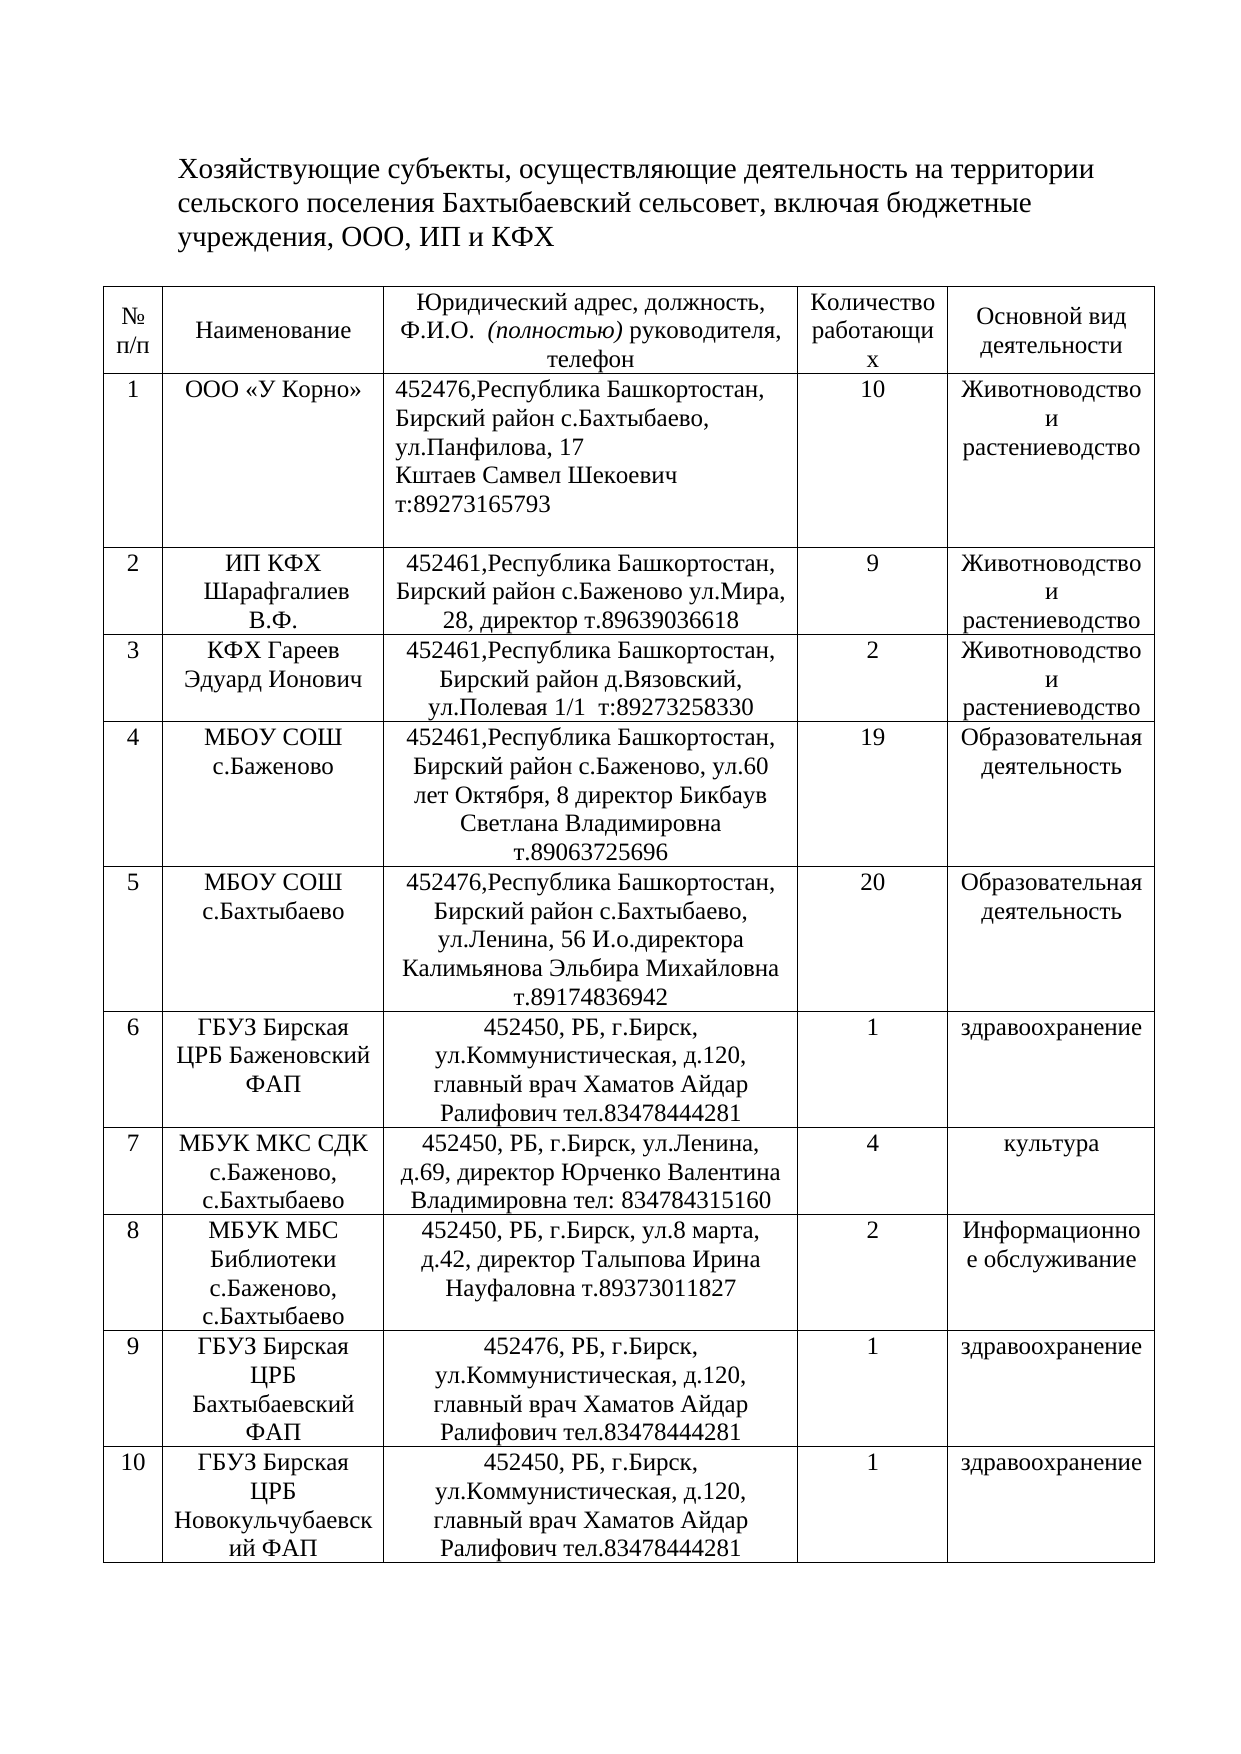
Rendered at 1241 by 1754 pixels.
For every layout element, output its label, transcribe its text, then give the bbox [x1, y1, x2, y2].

table_header Наименование [163, 287, 383, 373]
table_cell Образовательная деятельность [948, 867, 1154, 1011]
table_cell ГБУЗ Бирская ЦРБ Баженовский ФАП [163, 1012, 383, 1127]
table_cell КФХ Гареев Эдуард Ионович [163, 635, 383, 721]
table_cell Животноводство и растениеводство [948, 374, 1154, 547]
table_cell 4 [104, 722, 162, 866]
table_cell 20 [798, 867, 947, 1011]
table_cell Животноводство и растениеводство [948, 635, 1154, 721]
table_cell 2 [798, 635, 947, 721]
table_cell 3 [104, 635, 162, 721]
table_cell 8 [104, 1215, 162, 1330]
table_cell МБОУ СОШ с.Бахтыбаево [163, 867, 383, 1011]
table_cell 1 [104, 374, 162, 547]
table_cell 5 [104, 867, 162, 1011]
table_cell ООО «У Корно» [163, 374, 383, 547]
table_cell 4 [798, 1128, 947, 1214]
table_header Количество работающих [798, 287, 947, 373]
table_cell 6 [104, 1012, 162, 1127]
table_cell 10 [104, 1447, 162, 1562]
table_cell 452476,Республика Башкортостан, Бирский район с.Бахтыбаево, ул.Панфилова, 17 Кштаев Самвел Шекоевич т:89273165793 [384, 374, 797, 547]
table_cell культура [948, 1128, 1154, 1214]
table_cell 452450, РБ, г.Бирск, ул.Ленина, д.69, директор Юрченко Валентина Владимировна тел: 834784315160 [384, 1128, 797, 1214]
table_cell 452450, РБ, г.Бирск, ул.Коммунистическая, д.120, главный врач Хаматов Айдар Ралифович тел.83478444281 [384, 1012, 797, 1127]
table_header № п/п [104, 287, 162, 373]
table_cell МБУК МБС Библиотеки с.Баженово, с.Бахтыбаево [163, 1215, 383, 1330]
table_cell МБУК МКС СДК с.Баженово, с.Бахтыбаево [163, 1128, 383, 1214]
table_cell 452450, РБ, г.Бирск, ул.Коммунистическая, д.120, главный врач Хаматов Айдар Ралифович тел.83478444281 [384, 1447, 797, 1562]
table_cell 9 [104, 1331, 162, 1446]
text Хозяйствующие субъекты, осуществляющие деятельность на территории сельского поселения Бахтыбаевский сельсовет, включая бюджетные учреждения, ООО, ИП и КФХ [177, 152, 1152, 252]
table_cell 1 [798, 1012, 947, 1127]
table_cell 2 [798, 1215, 947, 1330]
table_cell Образовательная деятельность [948, 722, 1154, 866]
table_header Основной вид деятельности [948, 287, 1154, 373]
table_cell ИП КФХ Шарафгалиев В.Ф. [163, 548, 383, 634]
table_cell 7 [104, 1128, 162, 1214]
table_cell Животноводство и растениеводство [948, 548, 1154, 634]
table_cell 452461,Республика Башкортостан, Бирский район с.Баженово ул.Мира, 28, директор т.89639036618 [384, 548, 797, 634]
table_cell МБОУ СОШ с.Баженово [163, 722, 383, 866]
table_cell 452461,Республика Башкортостан, Бирский район д.Вязовский, ул.Полевая 1/1 т:89273258330 [384, 635, 797, 721]
table_cell ГБУЗ Бирская ЦРБ Новокульчубаевский ФАП [163, 1447, 383, 1562]
table_cell здравоохранение [948, 1447, 1154, 1562]
table_header Юридический адрес, должность, Ф.И.О. (полностью) руководителя, телефон [384, 287, 797, 373]
table_cell 452461,Республика Башкортостан, Бирский район с.Баженово, ул.60 лет Октября, 8 директор Бикбаув Светлана Владимировна т.89063725696 [384, 722, 797, 866]
table_cell Информационное обслуживание [948, 1215, 1154, 1330]
table_cell 19 [798, 722, 947, 866]
table_cell 10 [798, 374, 947, 547]
table_cell 1 [798, 1331, 947, 1446]
table_cell здравоохранение [948, 1331, 1154, 1446]
table_cell здравоохранение [948, 1012, 1154, 1127]
table_cell 9 [798, 548, 947, 634]
table_cell 452476,Республика Башкортостан, Бирский район с.Бахтыбаево, ул.Ленина, 56 И.о.директора Калимьянова Эльбира Михайловна т.89174836942 [384, 867, 797, 1011]
table_cell 452476, РБ, г.Бирск, ул.Коммунистическая, д.120, главный врач Хаматов Айдар Ралифович тел.83478444281 [384, 1331, 797, 1446]
table_cell 2 [104, 548, 162, 634]
table_cell ГБУЗ Бирская ЦРБ Бахтыбаевский ФАП [163, 1331, 383, 1446]
table_cell 452450, РБ, г.Бирск, ул.8 марта, д.42, директор Талыпова Ирина Науфаловна т.89373011827 [384, 1215, 797, 1330]
table_cell 1 [798, 1447, 947, 1562]
